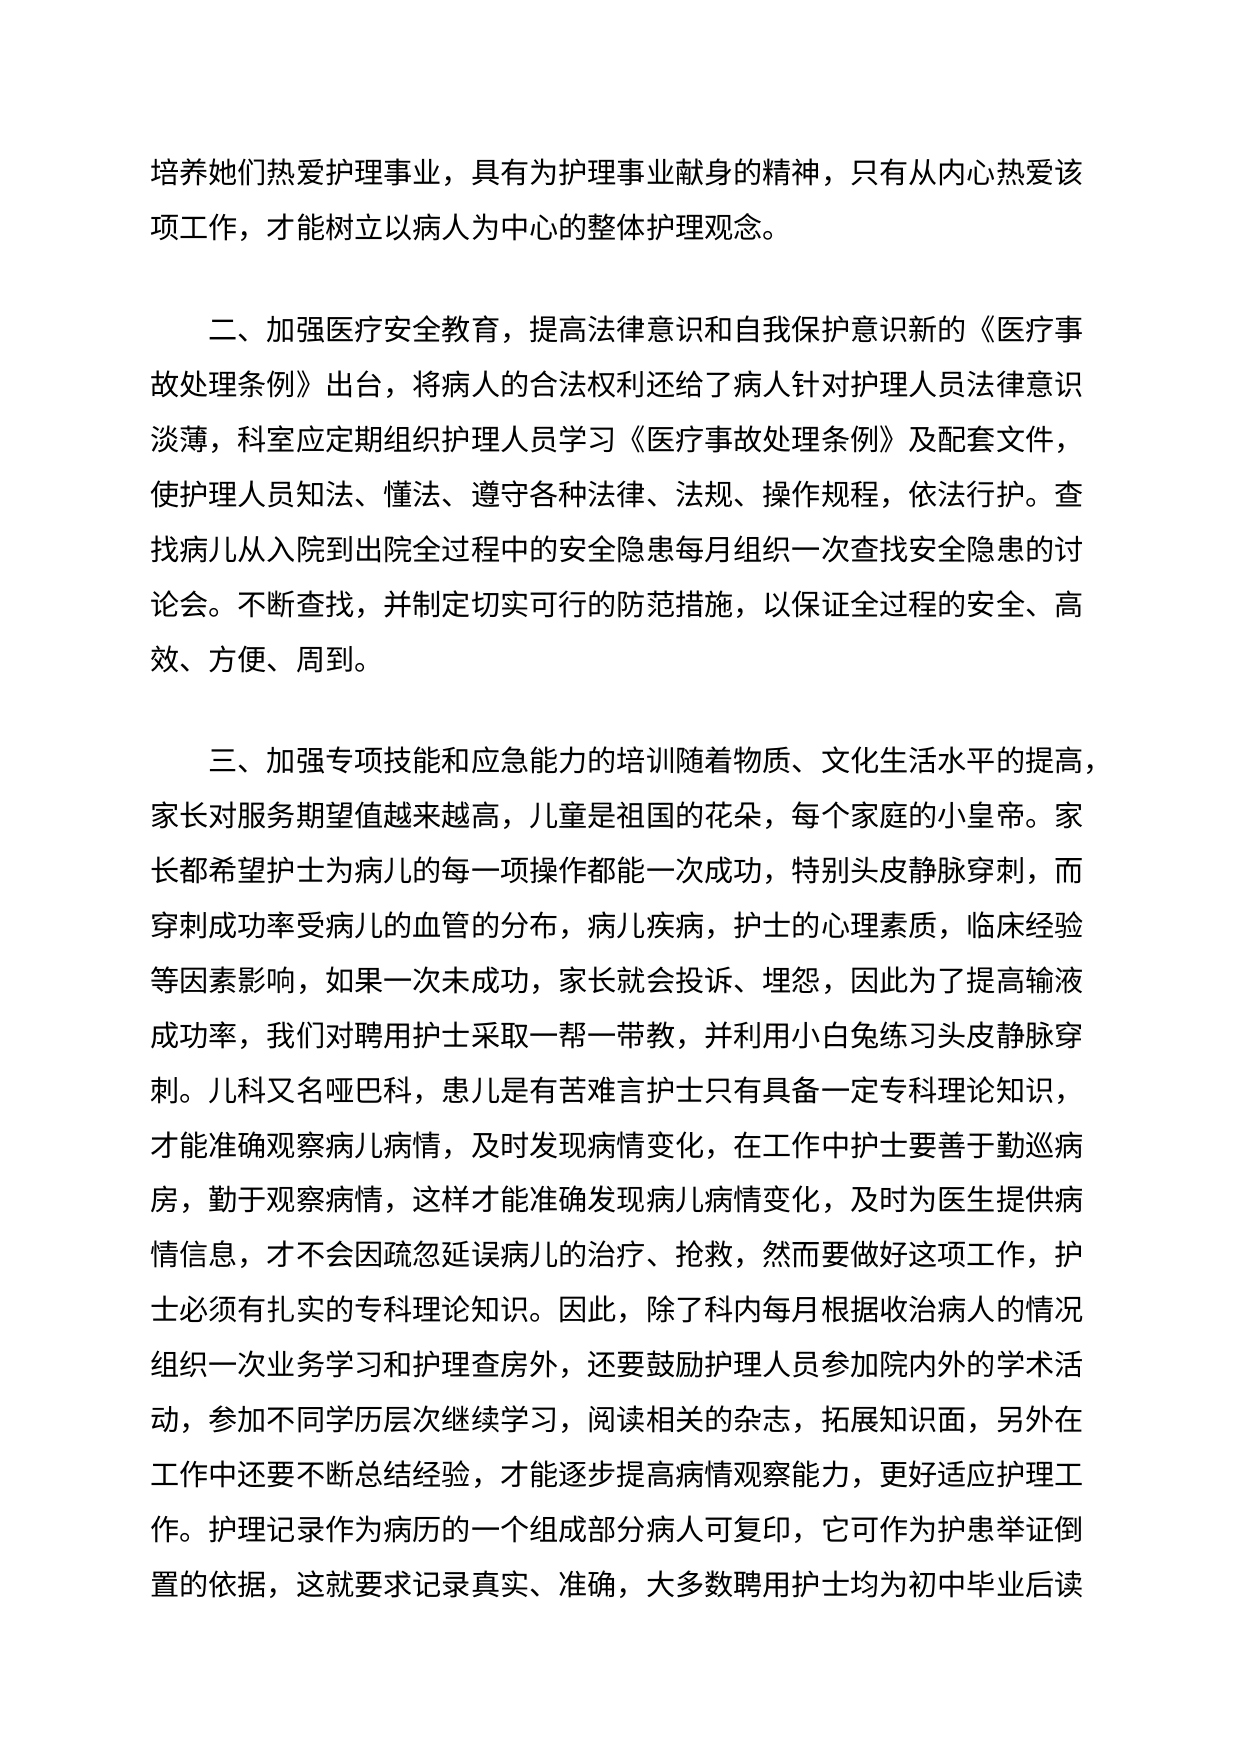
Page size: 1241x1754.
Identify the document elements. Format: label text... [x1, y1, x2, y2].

text 二、加强医疗安全教育，提高法律意识和自我保护意识新的《医疗事故处理条例》出台，将病人的合法权利还给了病人针对护理人员法律意识淡薄，科室应定期组织护理人员学习《医疗事故处理条例》及配套文件，使护理人员知法、懂法、遵守各种法律、法规、操作规程，依法行护。查找病儿从入院到出院全过程中的安全隐患每月组织一次查找安全隐患的讨论会。不断查找，并制定切实可行的防范措施，以保证全过程的安全、高效、方便、周到。 [150, 307, 1090, 678]
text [150, 150, 1090, 247]
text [150, 738, 1090, 1603]
